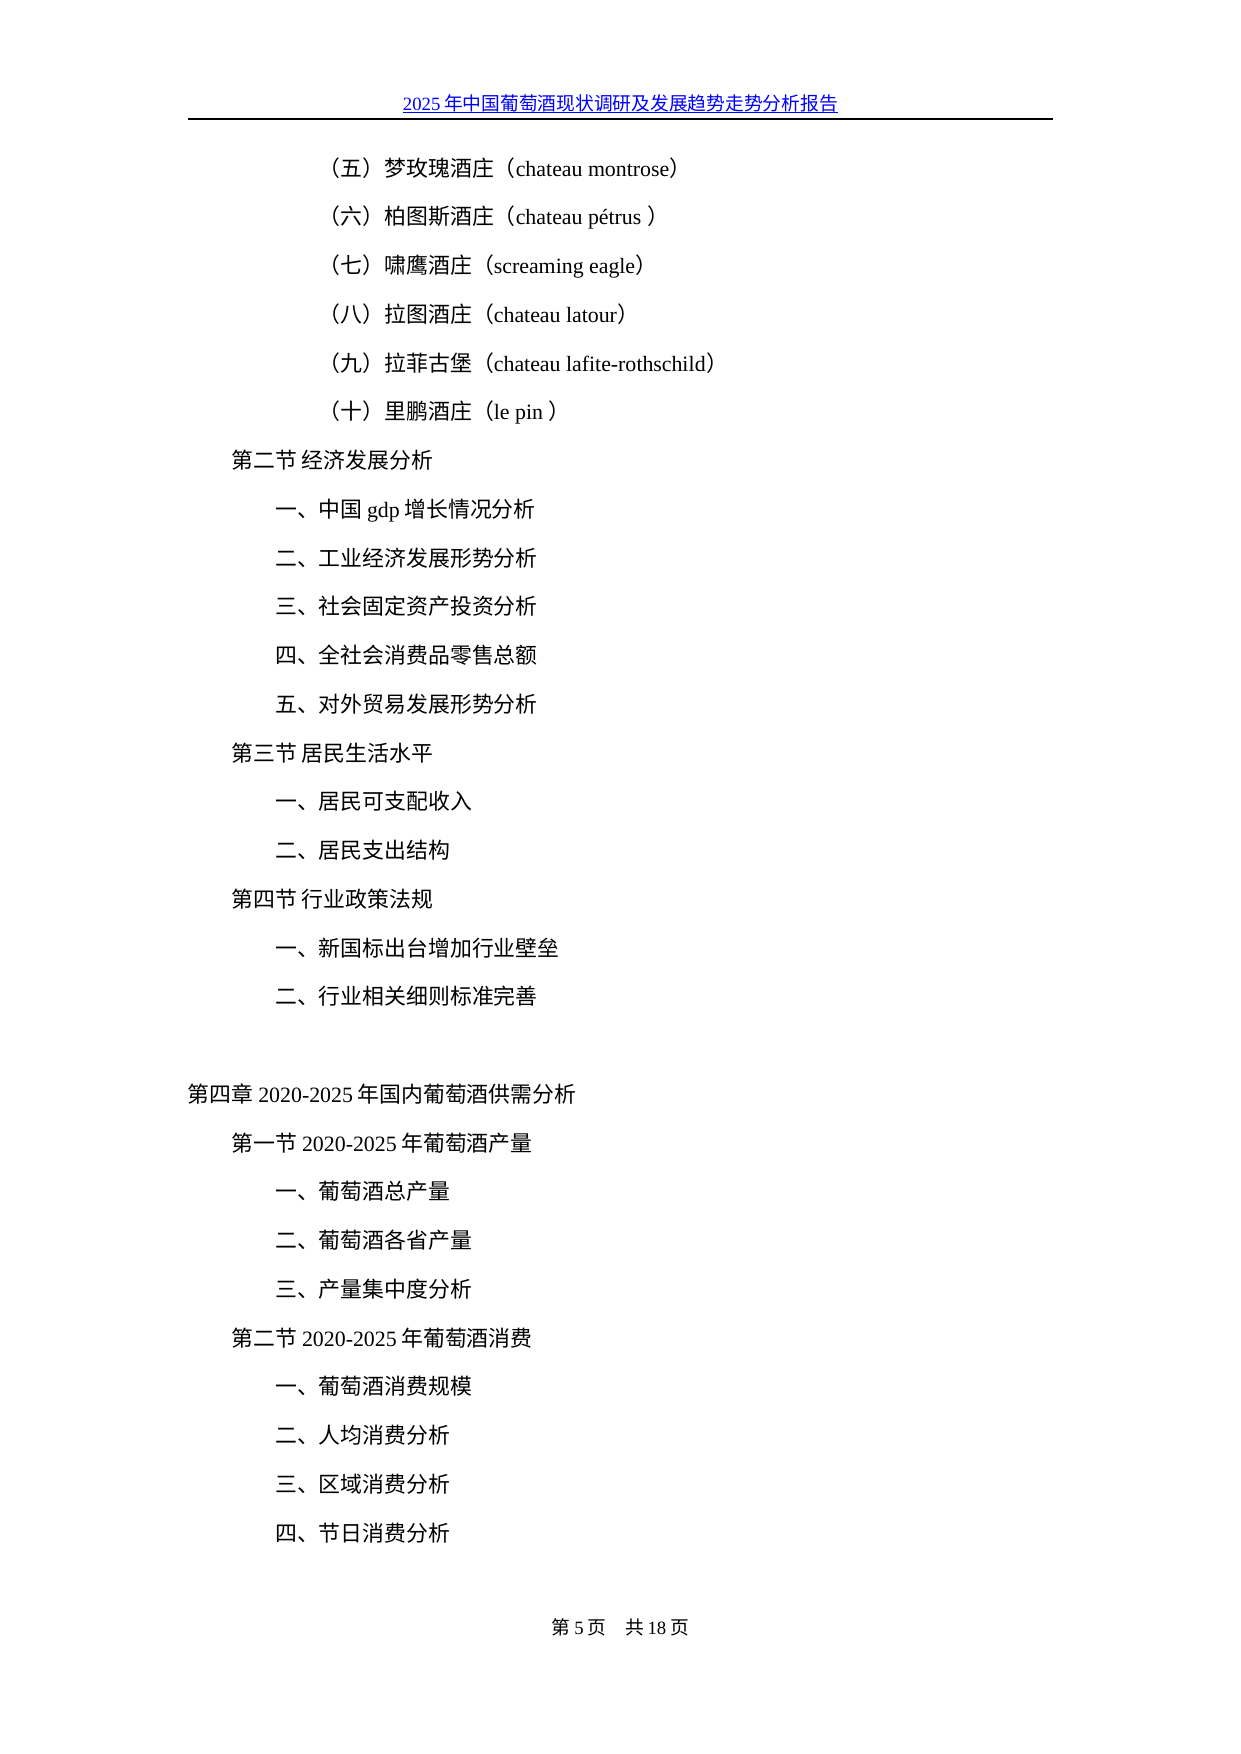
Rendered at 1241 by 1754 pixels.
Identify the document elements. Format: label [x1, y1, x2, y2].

text [187, 150, 1053, 1548]
